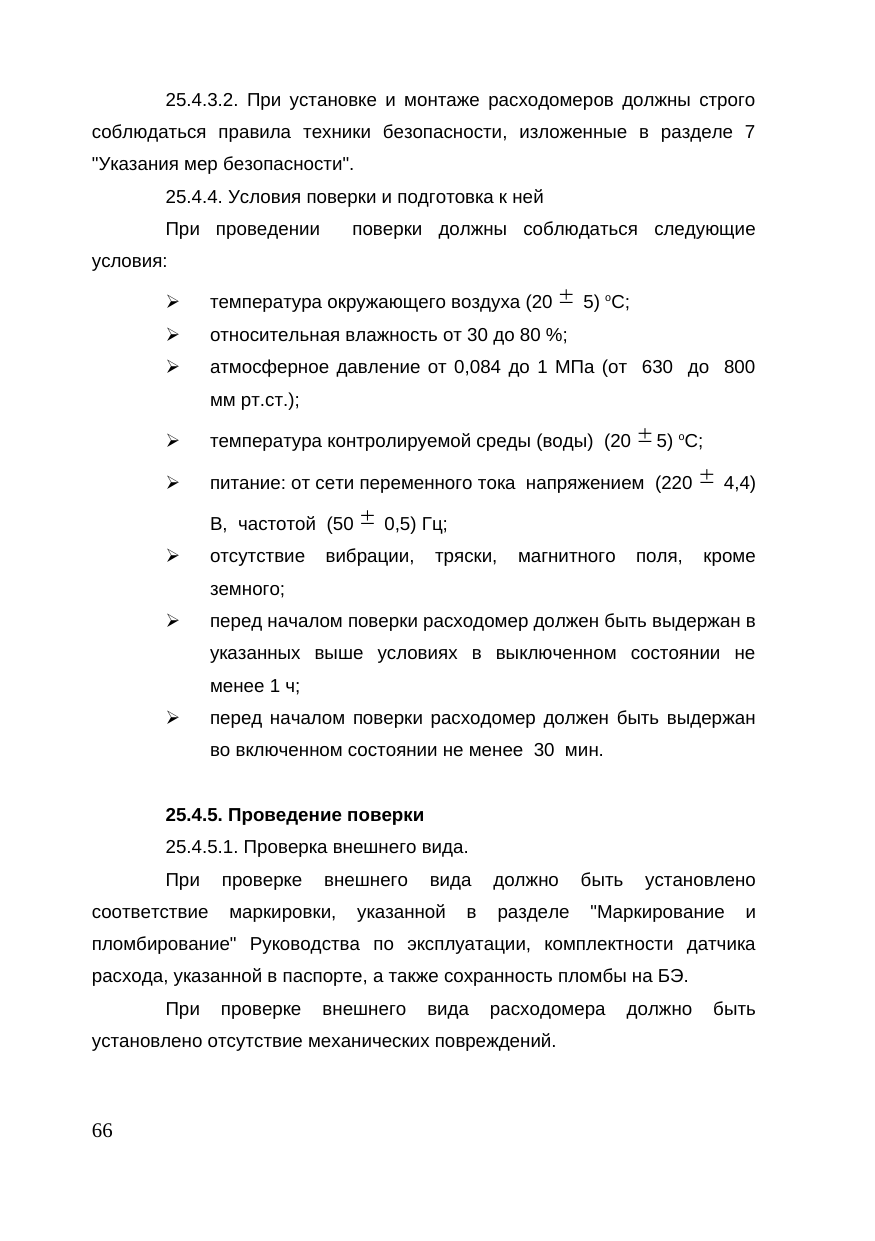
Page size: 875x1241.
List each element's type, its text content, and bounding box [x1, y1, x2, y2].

list температура окружающего воздуха (20 5) оС; [165, 282, 756, 313]
list температура контролируемой среды (воды) (20 5) оС; [165, 421, 756, 452]
text 25.4.5.1. Проверка внешнего вида. [92, 836, 756, 858]
text 25.4.5. Проведение поверки [92, 804, 756, 825]
list питание: от сети переменного тока напряжением (220 4,4) В, частотой (50 0,5) Гц; [165, 462, 756, 534]
text 25.4.4. Условия поверки и подготовка к ней [92, 186, 756, 207]
text 25.4.3.2. При установке и монтаже расходомеров должны строго соблюдаться правила техники безопасности, изложенные в разделе 7 "Указания мер безопасности". [92, 89, 756, 175]
text При проверке внешнего вида расходомера должно быть установлено отсутствие механических повреждений. [92, 997, 756, 1051]
list относительная влажность от 30 до 80 %; [165, 324, 756, 346]
list отсутствие вибрации, тряски, магнитного поля, кроме земного; [165, 545, 756, 599]
list перед началом поверки расходомер должен быть выдержан во включенном состоянии не менее 30 мин. [165, 707, 756, 761]
text При проведении поверки должны соблюдаться следующие условия: [92, 218, 756, 272]
list перед началом поверки расходомер должен быть выдержан в указанных выше условиях в выключенном состоянии не менее 1 ч; [165, 610, 756, 696]
text При проверке внешнего вида должно быть установлено соответствие маркировки, указанной в разделе "Маркирование и пломбирование" Руководства по эксплуатации, комплектности датчика расхода, указанной в паспорте, а также сохранность пломбы на БЭ. [92, 868, 756, 987]
list атмосферное давление от 0,084 до 1 МПа (от 630 до 800 мм рт.ст.); [165, 356, 756, 410]
